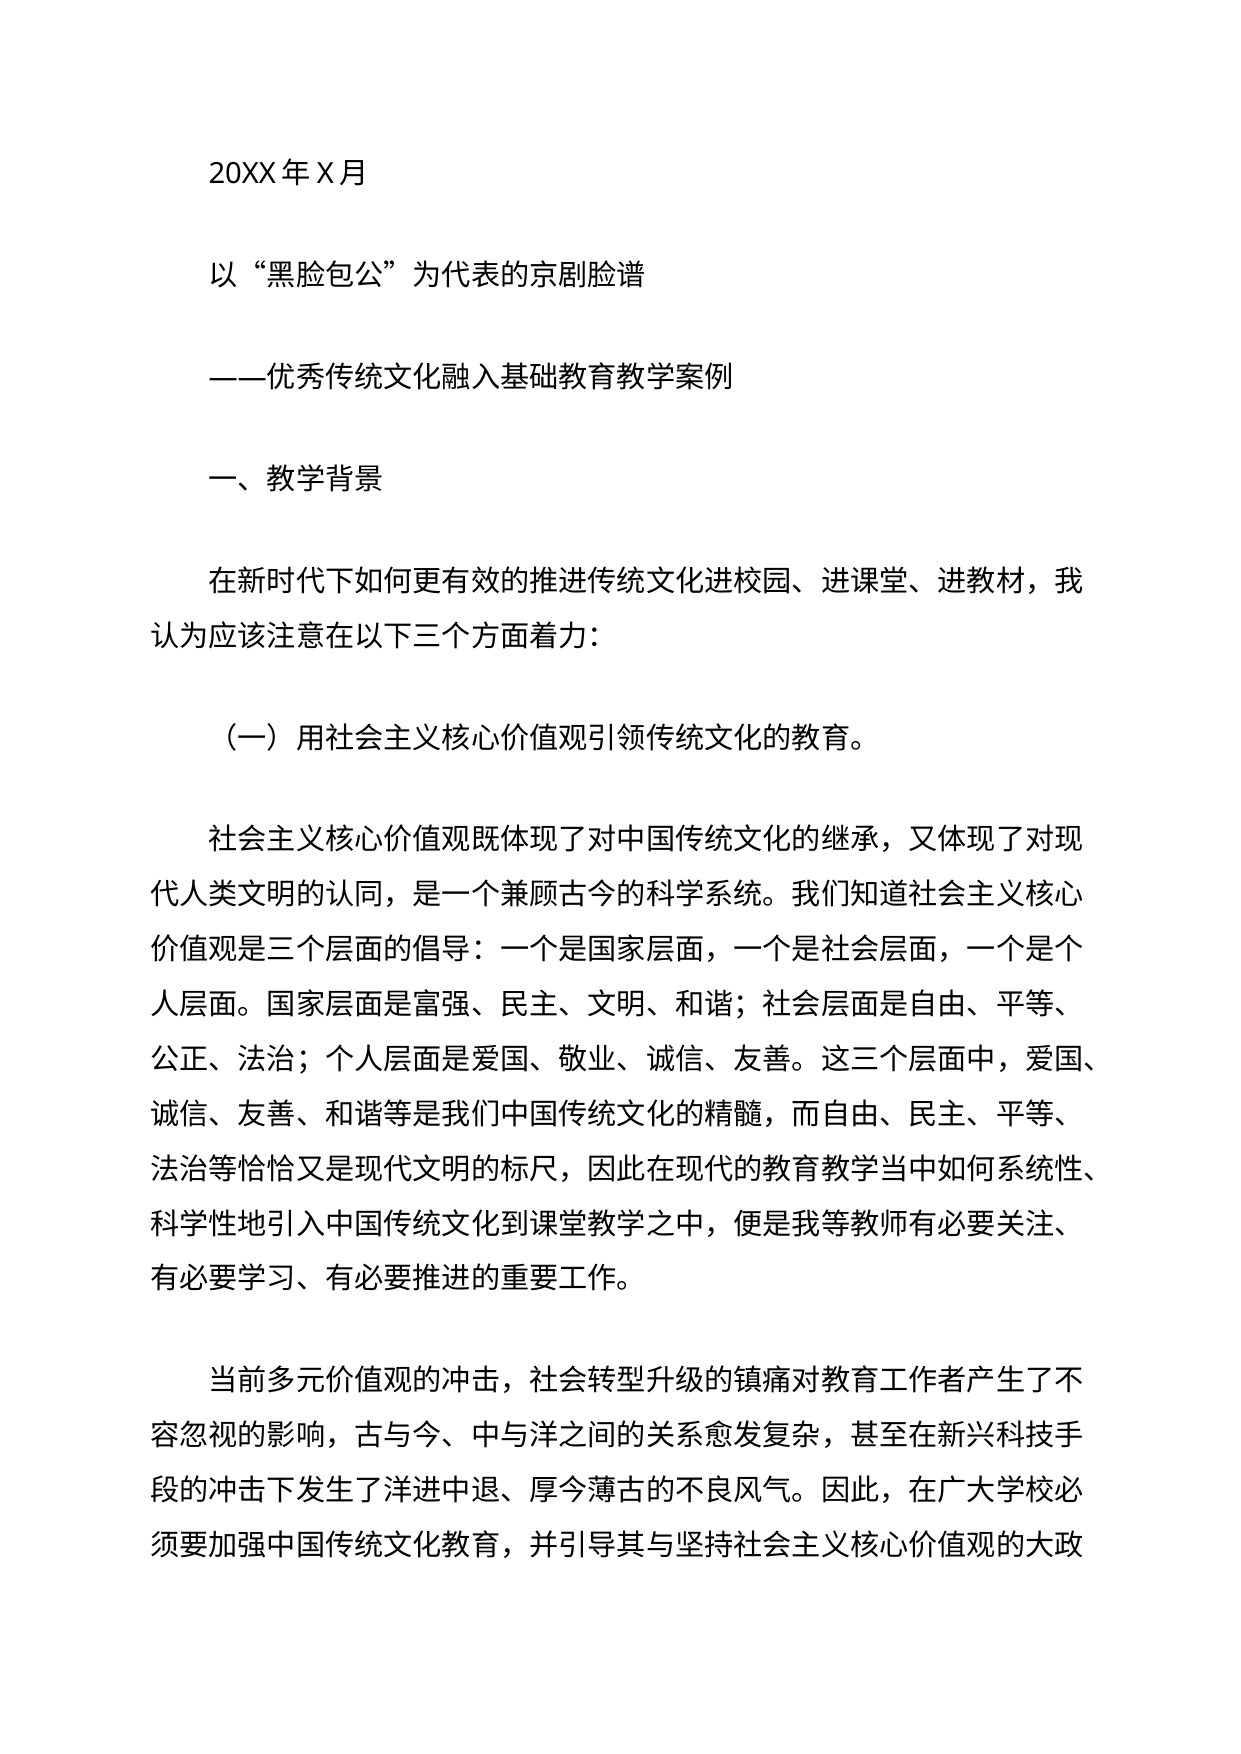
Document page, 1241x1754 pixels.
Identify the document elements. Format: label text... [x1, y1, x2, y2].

text 20XX年X月 [150, 150, 1090, 192]
text 以“黑脸包公”为代表的京剧脸谱 [150, 252, 1090, 294]
text （一）用社会主义核心价值观引领传统文化的教育。 [150, 714, 1090, 756]
text 一、教学背景 [150, 456, 1090, 498]
text ——优秀传统文化融入基础教育教学案例 [150, 354, 1090, 396]
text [150, 1357, 1090, 1564]
text 在新时代下如何更有效的推进传统文化进校园、进课堂、进教材，我认为应该注意在以下三个方面着力： [150, 557, 1090, 655]
text 社会主义核心价值观既体现了对中国传统文化的继承，又体现了对现代人类文明的认同，是一个兼顾古今的科学系统。我们知道社会主义核心价值观是三个层面的倡导：一个是国家层面，一个是社会层面，一个是个人层面。国家层面是富强、民主、文明、和谐；社会层面是自由、平等、公正、法治；个人层面是爱国、敬业、诚信、友善。这三个层面中，爱国、诚信、友善、和谐等是我们中国传统文化的精髓，而自由、民主、平等、法治等恰恰又是现代文明的标尺，因此在现代的教育教学当中如何系统性、科学性地引入中国传统文化到课堂教学之中，便是我等教师有必要关注、有必要学习、有必要推进的重要工作。 [150, 816, 1090, 1297]
